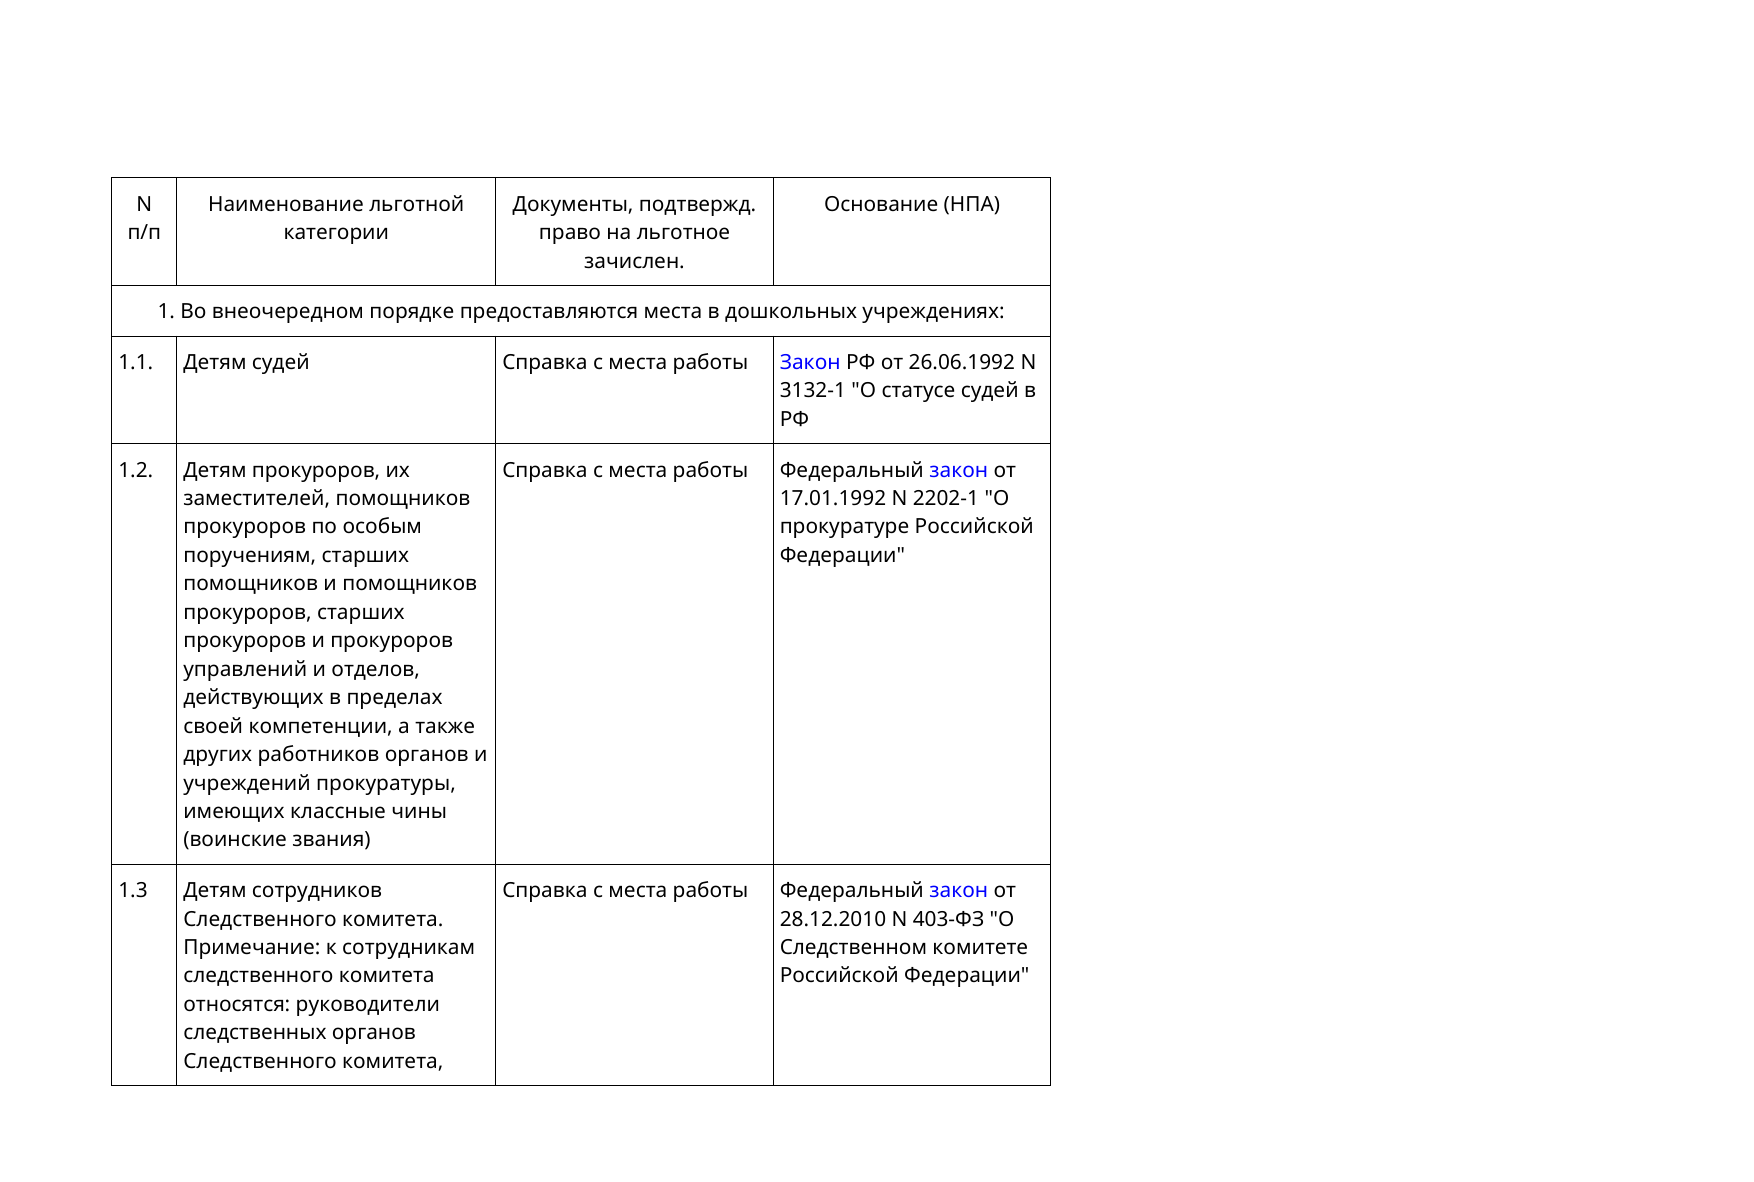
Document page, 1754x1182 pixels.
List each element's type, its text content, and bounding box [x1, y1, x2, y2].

table_cell Детям прокуроров, их заместителей, помощников прокуроров по особым поручениям, старших помощников и помощников прокуроров, старших прокуроров и прокуроров управлений и отделов, действующих в пределах своей компетенции, а также других работников органов и учреждений прокуратуры, имеющих классные чины (воинские звания) [177, 444, 495, 863]
table_cell Справка с места работы [496, 444, 773, 863]
table_cell 1.3 [112, 865, 176, 1085]
table_header N п/п [112, 178, 176, 285]
table_cell 1. Во внеочередном порядке предоставляются места в дошкольных учреждениях: [112, 286, 1050, 336]
table_header Документы, подтвержд. право на льготное зачислен. [496, 178, 773, 285]
table_header Наименование льготной категории [177, 178, 495, 285]
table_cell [774, 865, 1050, 1085]
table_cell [177, 865, 495, 1085]
table_header Основание (НПА) [774, 178, 1050, 285]
table_cell Детям судей [177, 337, 495, 443]
table_cell Справка с места работы [496, 337, 773, 443]
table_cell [496, 865, 773, 1085]
table_cell 1.1. [112, 337, 176, 443]
table_cell Закон РФ от 26.06.1992 N 3132-1 "О статусе судей в РФ [774, 337, 1050, 443]
table_cell 1.2. [112, 444, 176, 863]
table_cell Федеральный закон от 17.01.1992 N 2202-1 "О прокуратуре Российской Федерации" [774, 444, 1050, 863]
